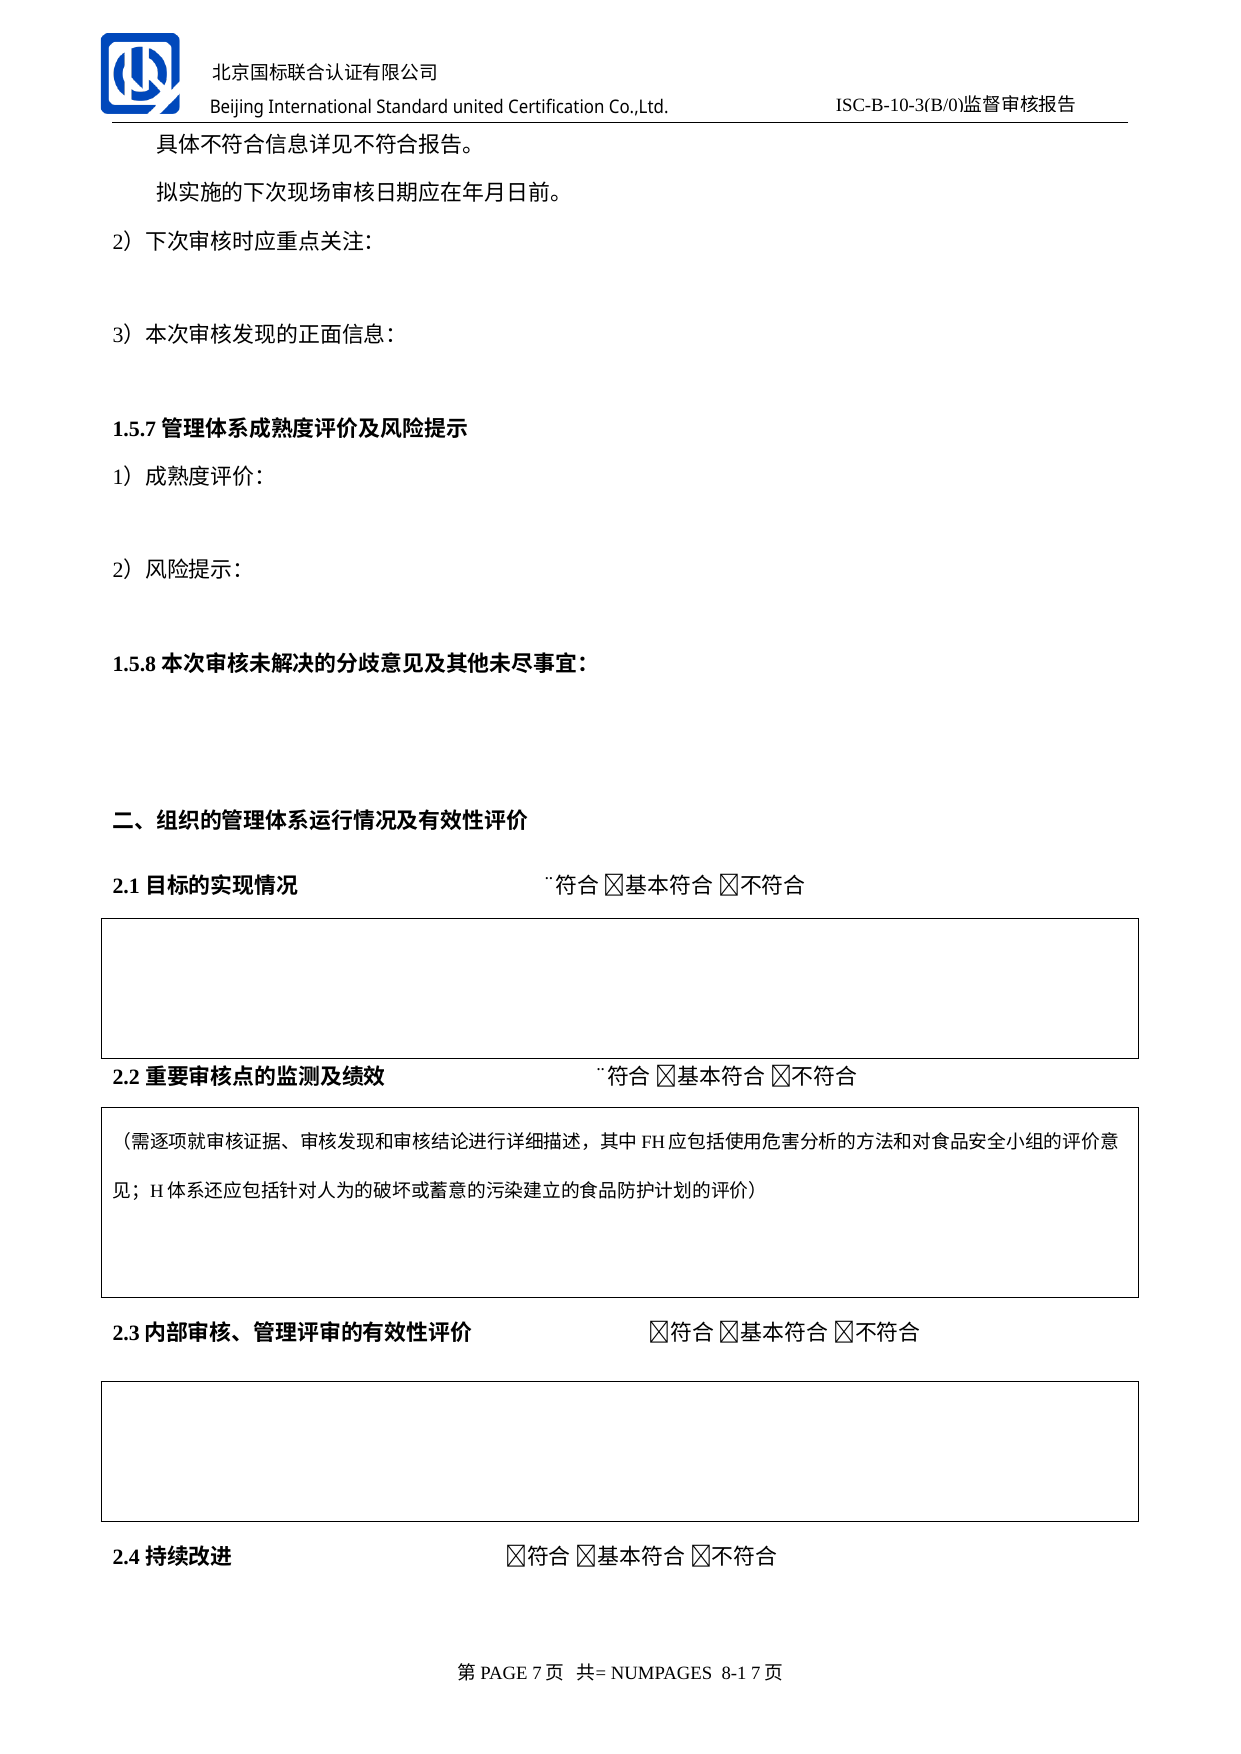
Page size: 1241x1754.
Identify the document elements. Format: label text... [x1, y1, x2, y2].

text 1.5.8 本次审核未解决的分歧意见及其他未尽事宜： [112, 645, 1128, 678]
text 1）成熟度评价： [112, 458, 1128, 491]
text 3）本次审核发现的正面信息： [112, 317, 1128, 349]
text 2.2 重要审核点的监测及绩效 ¨符合 基本符合 不符合 [112, 1059, 1128, 1091]
text 2）风险提示： [112, 552, 1128, 584]
text 1.5.7 管理体系成熟度评价及风险提示 [112, 410, 1128, 443]
text 拟实施的下次现场审核日期应在年月日前。 [112, 175, 1128, 207]
text 2）下次审核时应重点关注： [112, 223, 1128, 256]
table_header [102, 1382, 1138, 1521]
text 2.1 目标的实现情况 ¨符合 基本符合 不符合 [112, 867, 1128, 900]
table_header （需逐项就审核证据、审核发现和审核结论进行详细描述，其中FH应包括使用危害分析的方法和对食品安全小组的评价意见；H体系还应包括针对人为的破坏或蓄意的污染建立的食品防护计划的评价） [102, 1108, 1138, 1297]
text 二、组织的管理体系运行情况及有效性评价 [112, 803, 1128, 835]
text 2.3内部审核、管理评审的有效性评价 符合 基本符合 不符合 [112, 1314, 1128, 1347]
table_header [102, 919, 1138, 1058]
picture [100, 33, 180, 114]
text 具体不符合信息详见不符合报告。 [156, 127, 1128, 159]
text 2.4 持续改进 符合 基本符合 不符合 [112, 1538, 1128, 1571]
